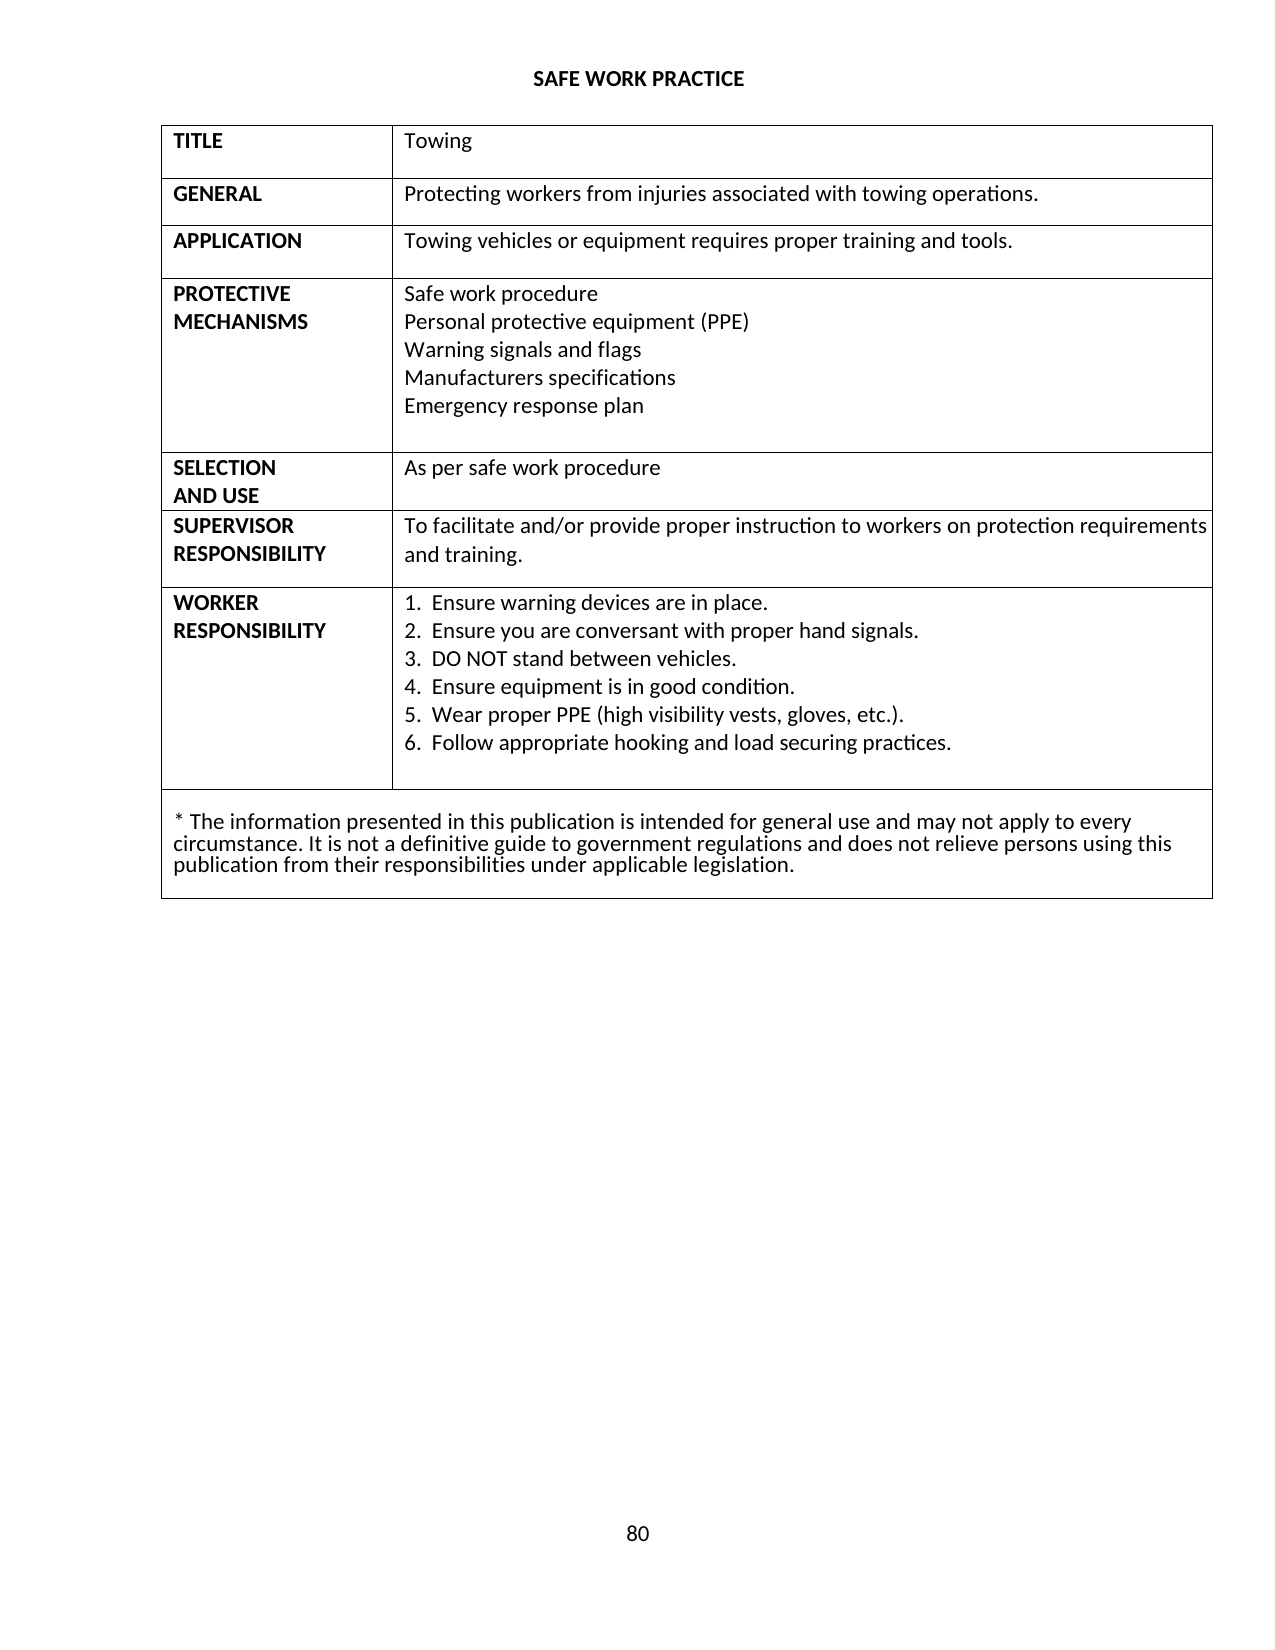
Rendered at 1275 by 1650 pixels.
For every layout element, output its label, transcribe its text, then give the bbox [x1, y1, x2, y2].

text SAFE WORK PRACTICE [516, 59, 762, 92]
table_cell GENERAL [162, 179, 392, 225]
table_header Towing [393, 126, 1212, 178]
table_cell 1. Ensure warning devices are in place. 2. Ensure you are conversant with proper hand signals. 3. DO NOT stand between vehicles. 4. Ensure equipment is in good condition. 5. Wear proper PPE (high visibility vests, gloves, etc.). 6. Follow appropriate hooking and load securing practices. [393, 588, 1212, 789]
table_cell PROTECTIVE MECHANISMS [162, 279, 392, 452]
table_cell WORKER RESPONSIBILITY [162, 588, 392, 789]
table_cell APPLICATION [162, 226, 392, 278]
table_cell Towing vehicles or equipment requires proper training and tools. [393, 226, 1212, 278]
table_header TITLE [162, 126, 392, 178]
table_cell Safe work procedure Personal protective equipment (PPE) Warning signals and flags Manufacturers specifications Emergency response plan [393, 279, 1212, 452]
table_cell Protecting workers from injuries associated with towing operations. [393, 179, 1212, 225]
table_cell To facilitate and/or provide proper instruction to workers on protection requirements and training. [393, 511, 1212, 587]
table_cell * The information presented in this publication is intended for general use and may not apply to every circumstance. It is not a definitive guide to government regulations and does not relieve persons using this publication from their responsibilities under applicable legislation. [162, 790, 1212, 898]
table_cell As per safe work procedure [393, 453, 1212, 510]
table_cell SELECTION AND USE [162, 453, 392, 510]
table_cell SUPERVISOR RESPONSIBILITY [162, 511, 392, 587]
